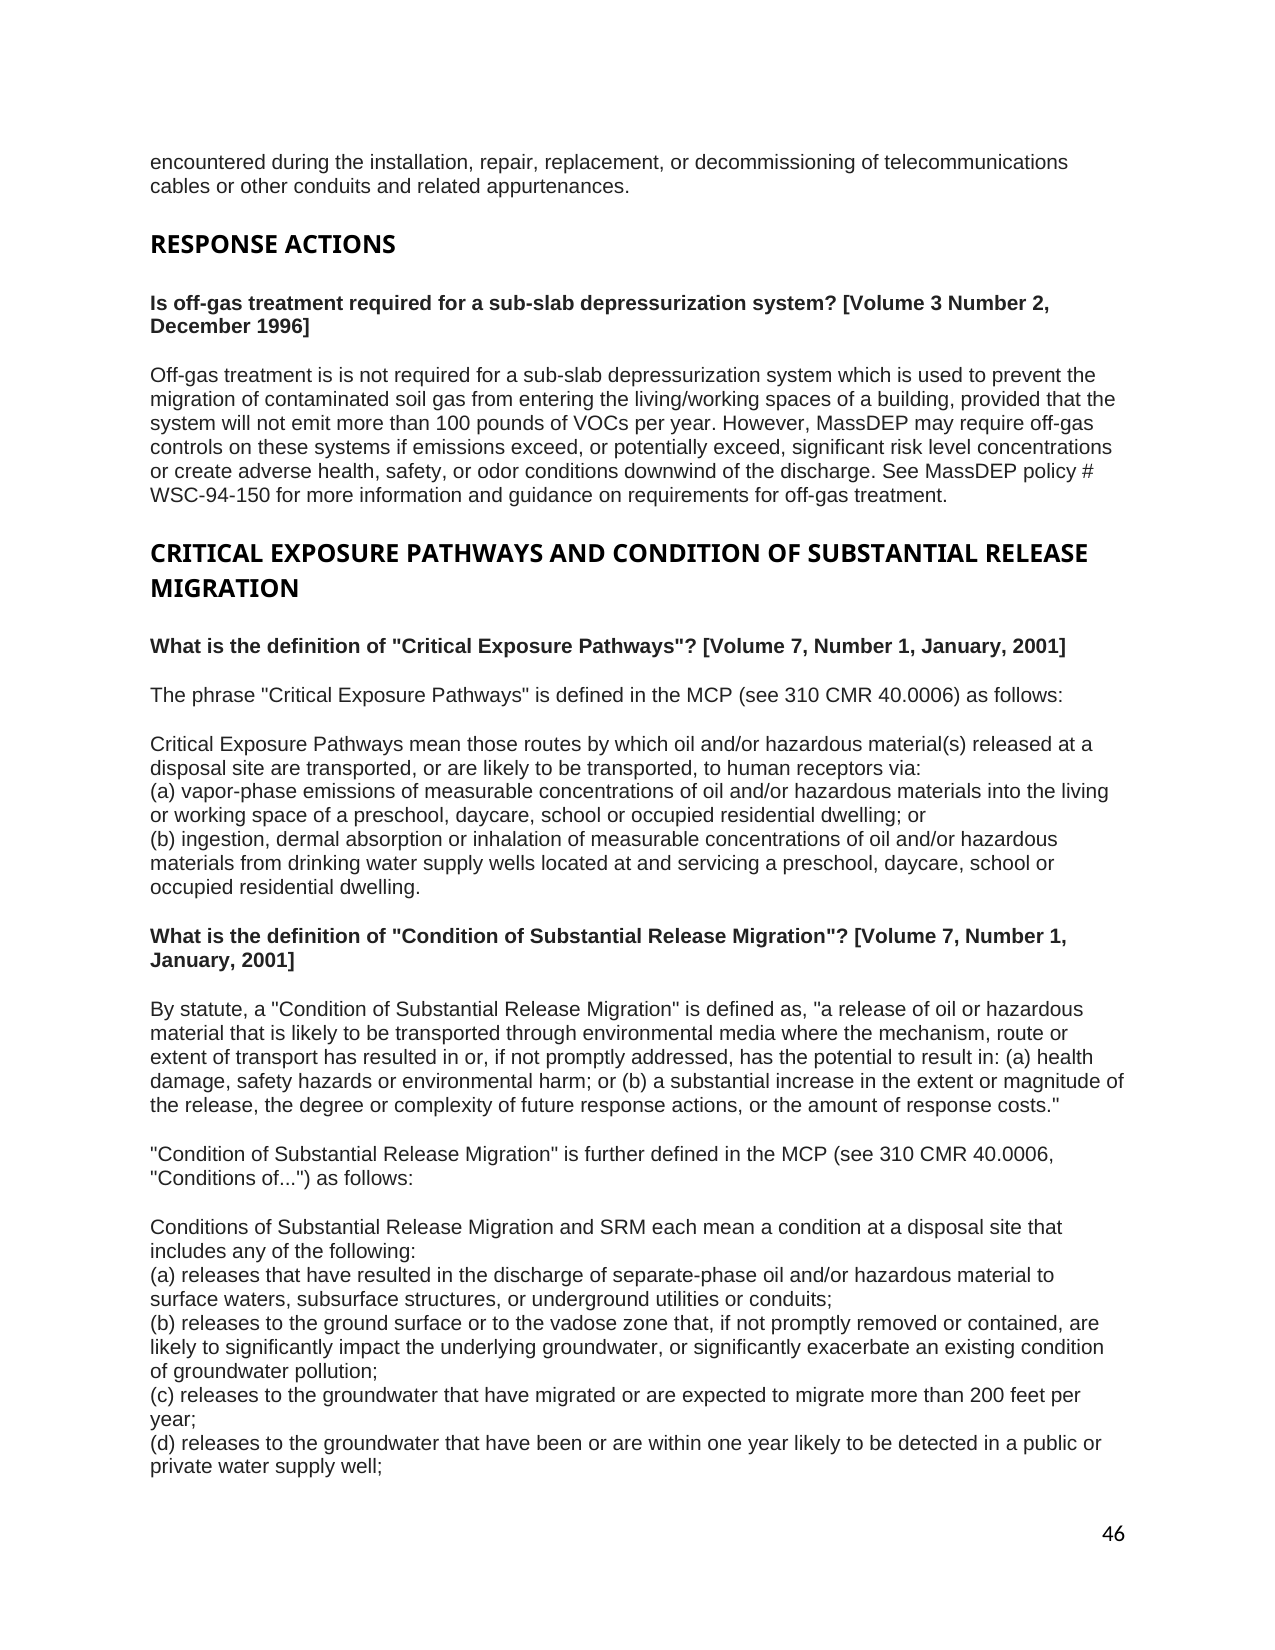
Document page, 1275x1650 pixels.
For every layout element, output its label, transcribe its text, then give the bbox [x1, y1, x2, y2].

subtitle RESPONSE ACTIONS [150, 227, 1125, 261]
text Critical Exposure Pathways mean those routes by which oil and/or hazardous material(s) released at a disposal site are transported, or are likely to be transported, to human receptors via: (a) vapor-phase emissions of measurable concentrations of oil and/or hazardous materials into the living or working space of a preschool, daycare, school or occupied residential dwelling; or (b) ingestion, dermal absorption or inhalation of measurable concentrations of oil and/or hazardous materials from drinking water supply wells located at and servicing a preschool, daycare, school or occupied residential dwelling. [150, 731, 1125, 899]
text The phrase "Critical Exposure Pathways" is defined in the MCP (see 310 CMR 40.0006) as follows: [150, 682, 1125, 706]
subtitle CRITICAL EXPOSURE PATHWAYS AND CONDITION OF SUBSTANTIAL RELEASE MIGRATION [150, 536, 1125, 604]
text By statute, a "Condition of Substantial Release Migration" is defined as, "a release of oil or hazardous material that is likely to be transported through environmental media where the mechanism, route or extent of transport has resulted in or, if not promptly addressed, has the potential to result in: (a) health damage, safety hazards or environmental harm; or (b) a substantial increase in the extent or magnitude of the release, the degree or complexity of future response actions, or the amount of response costs." [150, 997, 1125, 1117]
text Is off-gas treatment required for a sub-slab depressurization system? [Volume 3 Number 2, December 1996] [150, 290, 1125, 338]
text "Condition of Substantial Release Migration" is further defined in the MCP (see 310 CMR 40.0006, "Conditions of...") as follows: [150, 1142, 1125, 1190]
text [150, 150, 1125, 198]
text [150, 1215, 1125, 1478]
text What is the definition of "Condition of Substantial Release Migration"? [Volume 7, Number 1, January, 2001] [150, 924, 1125, 972]
text Off-gas treatment is is not required for a sub-slab depressurization system which is used to prevent the migration of contaminated soil gas from entering the living/working spaces of a building, provided that the system will not emit more than 100 pounds of VOCs per year. However, MassDEP may require off-gas controls on these systems if emissions exceed, or potentially exceed, significant risk level concentrations or create adverse health, safety, or odor conditions downwind of the discharge. See MassDEP policy # WSC-94-150 for more information and guidance on requirements for off-gas treatment. [150, 363, 1125, 507]
text What is the definition of "Critical Exposure Pathways"? [Volume 7, Number 1, January, 2001] [150, 633, 1125, 657]
